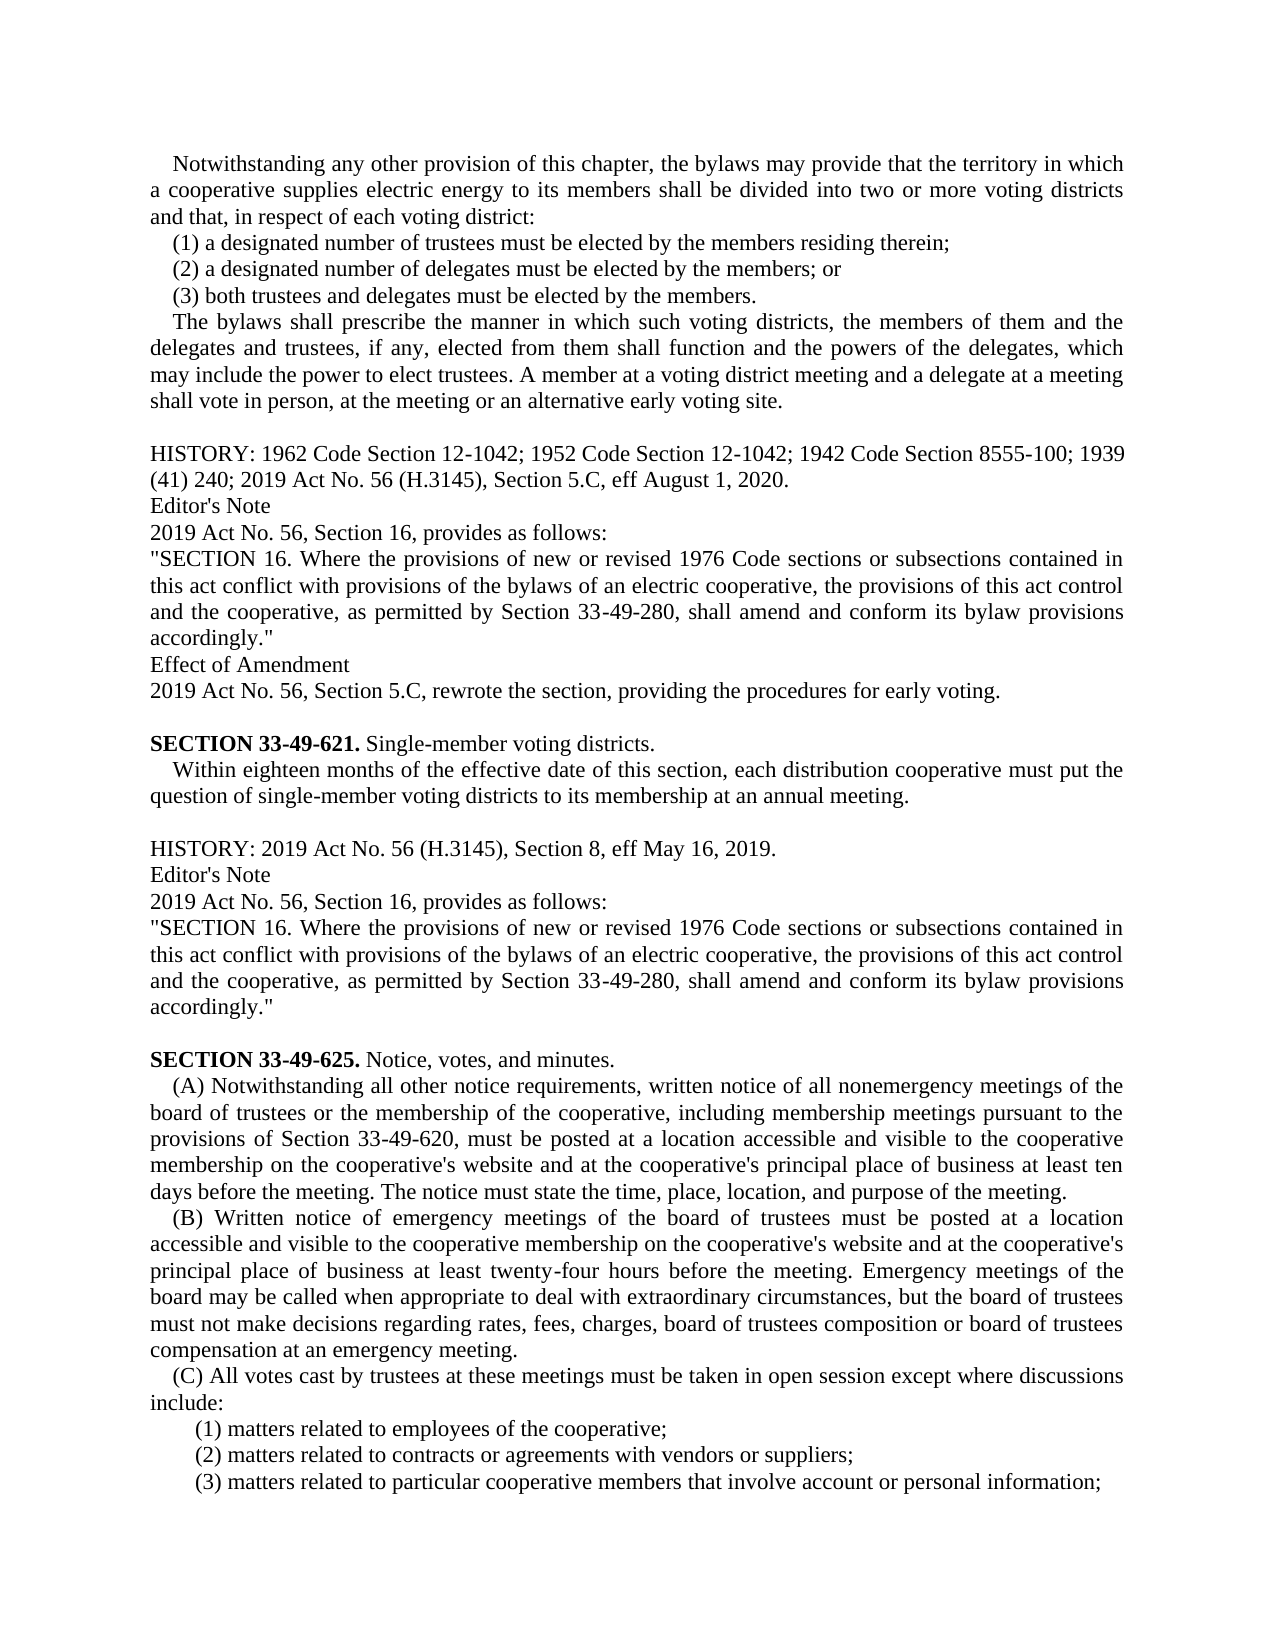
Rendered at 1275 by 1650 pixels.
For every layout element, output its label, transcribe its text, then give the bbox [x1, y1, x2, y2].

text Editor's Note [150, 493, 1125, 519]
text (A) Notwithstanding all other notice requirements, written notice of all nonemergency meetings of the board of trustees or the membership of the cooperative, including membership meetings pursuant to the provisions of Section 33-49-620, must be posted at a location accessible and visible to the cooperative membership on the cooperative's website and at the cooperative's principal place of business at least ten days before the meeting. The notice must state the time, place, location, and purpose of the meeting. [150, 1072, 1125, 1204]
text "SECTION 16. Where the provisions of new or revised 1976 Code sections or subsections contained in this act conflict with provisions of the bylaws of an electric cooperative, the provisions of this act control and the cooperative, as permitted by Section 33-49-280, shall amend and conform its bylaw provisions accordingly." [150, 914, 1125, 1020]
text (1) a designated number of trustees must be elected by the members residing therein; [150, 229, 1125, 255]
text HISTORY: 1962 Code Section 12-1042; 1952 Code Section 12-1042; 1942 Code Section 8555-100; 1939 (41) 240; 2019 Act No. 56 (H.3145), Section 5.C, eff August 1, 2020. [150, 440, 1125, 493]
text Editor's Note [150, 862, 1125, 888]
text (2) a designated number of delegates must be elected by the members; or [150, 255, 1125, 282]
text SECTION 33-49-625. Notice, votes, and minutes. [150, 1046, 1125, 1072]
text Notwithstanding any other provision of this chapter, the bylaws may provide that the territory in which a cooperative supplies electric energy to its members shall be divided into two or more voting districts and that, in respect of each voting district: [150, 150, 1125, 229]
text Within eighteen months of the effective date of this section, each distribution cooperative must put the question of single-member voting districts to its membership at an annual meeting. [150, 756, 1125, 809]
text "SECTION 16. Where the provisions of new or revised 1976 Code sections or subsections contained in this act conflict with provisions of the bylaws of an electric cooperative, the provisions of this act control and the cooperative, as permitted by Section 33-49-280, shall amend and conform its bylaw provisions accordingly." [150, 545, 1125, 651]
text The bylaws shall prescribe the manner in which such voting districts, the members of them and the delegates and trustees, if any, elected from them shall function and the powers of the delegates, which may include the power to elect trustees. A member at a voting district meeting and a delegate at a meeting shall vote in person, at the meeting or an alternative early voting site. [150, 308, 1125, 413]
text HISTORY: 2019 Act No. 56 (H.3145), Section 8, eff May 16, 2019. [150, 835, 1125, 862]
text (2) matters related to contracts or agreements with vendors or suppliers; [150, 1441, 1125, 1468]
text Effect of Amendment [150, 651, 1125, 677]
text (3) both trustees and delegates must be elected by the members. [150, 282, 1125, 308]
text (1) matters related to employees of the cooperative; [150, 1415, 1125, 1441]
text (C) All votes cast by trustees at these meetings must be taken in open session except where discussions include: [150, 1362, 1125, 1415]
text SECTION 33-49-621. Single-member voting districts. [150, 730, 1125, 756]
text (3) matters related to particular cooperative members that involve account or personal information; [150, 1468, 1125, 1494]
text 2019 Act No. 56, Section 16, provides as follows: [150, 888, 1125, 914]
text 2019 Act No. 56, Section 5.C, rewrote the section, providing the procedures for early voting. [150, 677, 1125, 703]
text (B) Written notice of emergency meetings of the board of trustees must be posted at a location accessible and visible to the cooperative membership on the cooperative's website and at the cooperative's principal place of business at least twenty-four hours before the meeting. Emergency meetings of the board may be called when appropriate to deal with extraordinary circumstances, but the board of trustees must not make decisions regarding rates, fees, charges, board of trustees composition or board of trustees compensation at an emergency meeting. [150, 1204, 1125, 1362]
text 2019 Act No. 56, Section 16, provides as follows: [150, 519, 1125, 545]
